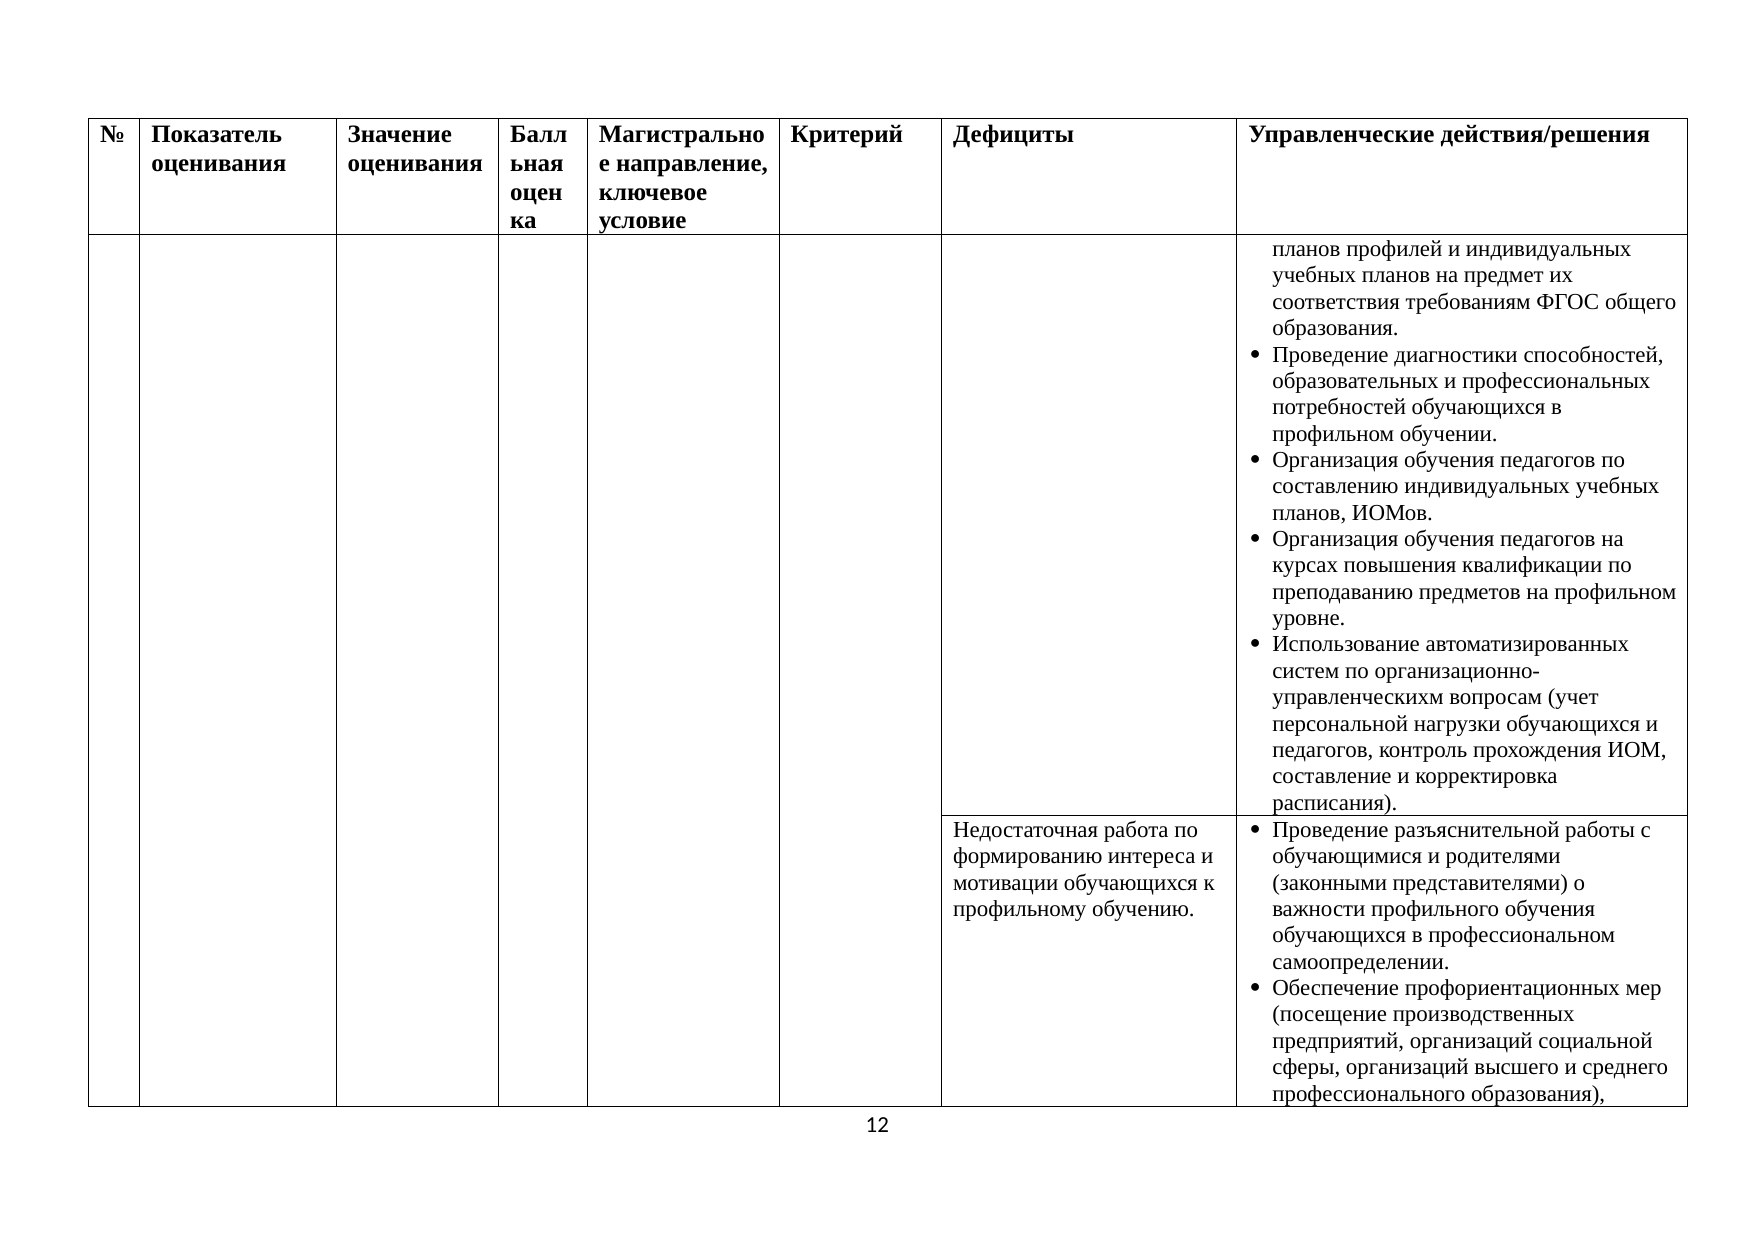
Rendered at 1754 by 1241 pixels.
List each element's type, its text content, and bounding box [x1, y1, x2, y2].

table_header Управленческие действия/решения [1237, 119, 1687, 234]
table_header Показатель оценивания [140, 119, 336, 234]
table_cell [942, 816, 1236, 1106]
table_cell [1237, 816, 1687, 1106]
table_header Магистральное направление, ключевое условие [588, 119, 779, 234]
table_header Критерий [780, 119, 941, 234]
table_header Значение оценивания [337, 119, 498, 234]
table_header Балльная оценка [499, 119, 587, 234]
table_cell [1237, 235, 1687, 815]
table_header Дефициты [942, 119, 1236, 234]
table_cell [942, 235, 1236, 815]
table_header № [89, 119, 139, 234]
